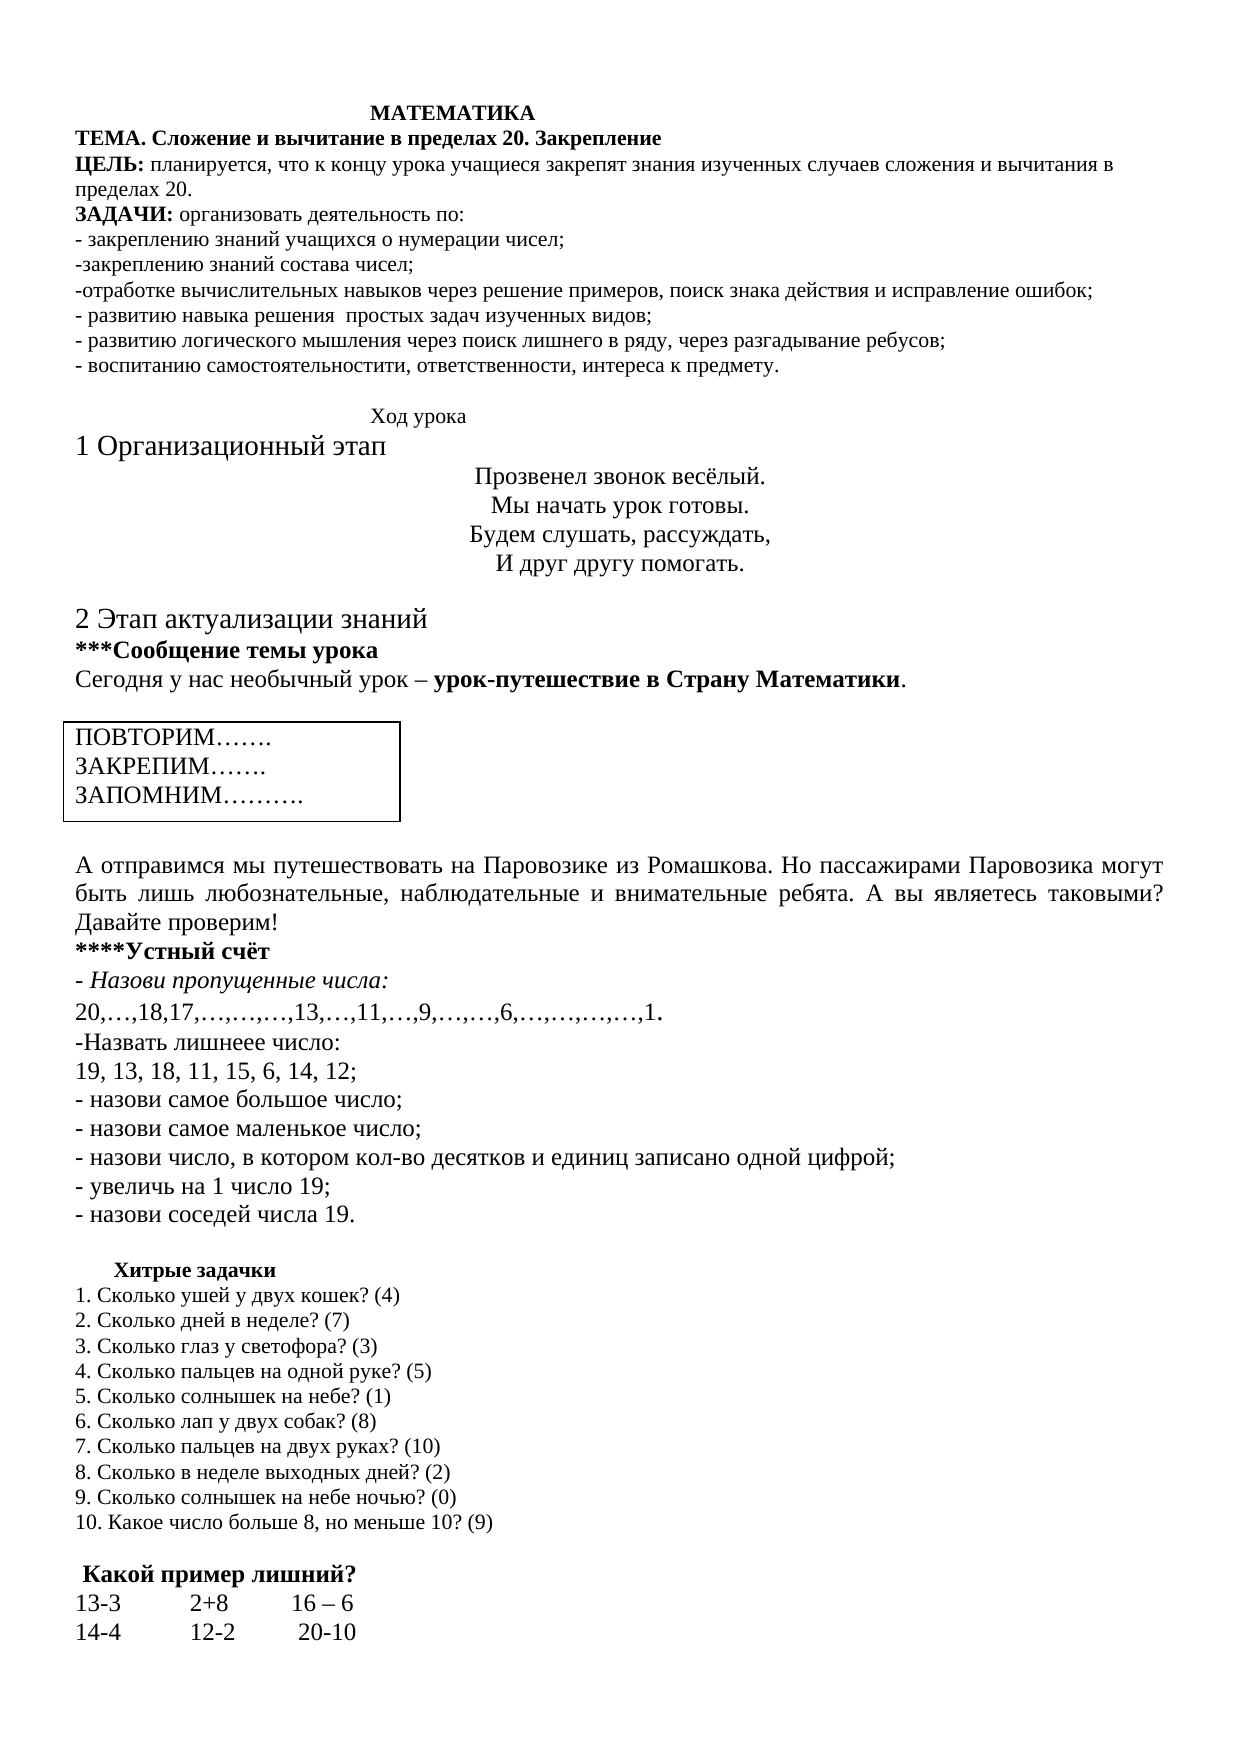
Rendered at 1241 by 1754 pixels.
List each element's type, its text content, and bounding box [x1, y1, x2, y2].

text Какой пример лишний? [75, 1559, 1165, 1588]
text Сегодня у нас необычный урок – урок-путешествие в Страну Математики. [75, 664, 1165, 693]
text А отправимся мы путешествовать на Паровозике из Ромашкова. Но пассажирами Паровозика могут быть лишь любознательные, наблюдательные и внимательные ребята. А вы являетесь таковыми? Давайте проверим! [75, 850, 1165, 936]
text 1. Сколько ушей у двух кошек? (4) [75, 1282, 1165, 1307]
text -закреплению знаний состава чисел; [75, 251, 1165, 277]
text - увеличь на 1 число 19; [75, 1171, 1165, 1199]
text - назови самое большое число; [75, 1084, 1165, 1113]
text -отработке вычислительных навыков через решение примеров, поиск знака действия и исправление ошибок; [75, 277, 1165, 302]
text - развитию навыка решения простых задач изученных видов; [75, 302, 1165, 327]
text 9. Сколько солнышек на небе ночью? (0) [75, 1484, 1165, 1509]
text 3. Сколько глаз у светофора? (3) [75, 1333, 1165, 1358]
text - закреплению знаний учащихся о нумерации чисел; [75, 226, 1165, 251]
text Прозвенел звонок весёлый. [75, 461, 1165, 490]
text 5. Сколько солнышек на небе? (1) [75, 1383, 1165, 1408]
text 10. Какое число больше 8, но меньше 10? (9) [75, 1509, 1165, 1534]
text ***Сообщение темы урока [75, 635, 1165, 664]
text ЦЕЛЬ: планируется, что к концу урока учащиеся закрепят знания изученных случаев сложения и вычитания в пределах 20. [75, 151, 1165, 201]
text - развитию логического мышления через поиск лишнего в ряду, через разгадывание ребусов; [75, 327, 1165, 352]
text ТЕМА. Сложение и вычитание в пределах 20. Закрепление [75, 125, 1165, 151]
text ****Устный счёт [75, 936, 1165, 965]
text 14-4 12-2 20-10 [75, 1617, 1165, 1646]
text 6. Сколько лап у двух собак? (8) [75, 1408, 1165, 1433]
table_header ПОВТОРИМ……. ЗАКРЕПИМ……. ЗАПОМНИМ………. [64, 723, 399, 821]
text Ход урока [296, 403, 1165, 428]
text 8. Сколько в неделе выходных дней? (2) [75, 1459, 1165, 1484]
text МАТЕМАТИКА [296, 100, 1165, 125]
text - назови самое маленькое число; [75, 1113, 1165, 1142]
text ЗАДАЧИ: организовать деятельность по: [75, 201, 1165, 226]
text - назови соседей числа 19. [75, 1199, 1165, 1228]
text 2 Этап актуализации знаний [75, 602, 1165, 635]
text 13-3 2+8 16 – 6 [75, 1588, 1165, 1617]
text 19, 13, 18, 11, 15, 6, 14, 12; [75, 1056, 1165, 1084]
text Будем слушать, рассуждать, [75, 519, 1165, 548]
text И друг другу помогать. [75, 548, 1165, 576]
text Хитрые задачки [75, 1257, 1165, 1282]
text -Назвать лишнеее число: [75, 1027, 1165, 1056]
text - назови число, в котором кол-во десятков и единиц записано одной цифрой; [75, 1142, 1165, 1171]
text Мы начать урок готовы. [75, 490, 1165, 519]
text - Назови пропущенные числа: [75, 965, 1165, 993]
text 2. Сколько дней в неделе? (7) [75, 1307, 1165, 1333]
text 4. Сколько пальцев на одной руке? (5) [75, 1358, 1165, 1383]
text 1 Организационный этап [75, 428, 1165, 461]
text 7. Сколько пальцев на двух руках? (10) [75, 1433, 1165, 1459]
text - воспитанию самостоятельностити, ответственности, интереса к предмету. [75, 352, 1165, 377]
text 20,…,18,17,…,…,…,13,…,11,…,9,…,…,6,…,…,…,…,1. [75, 993, 1165, 1027]
